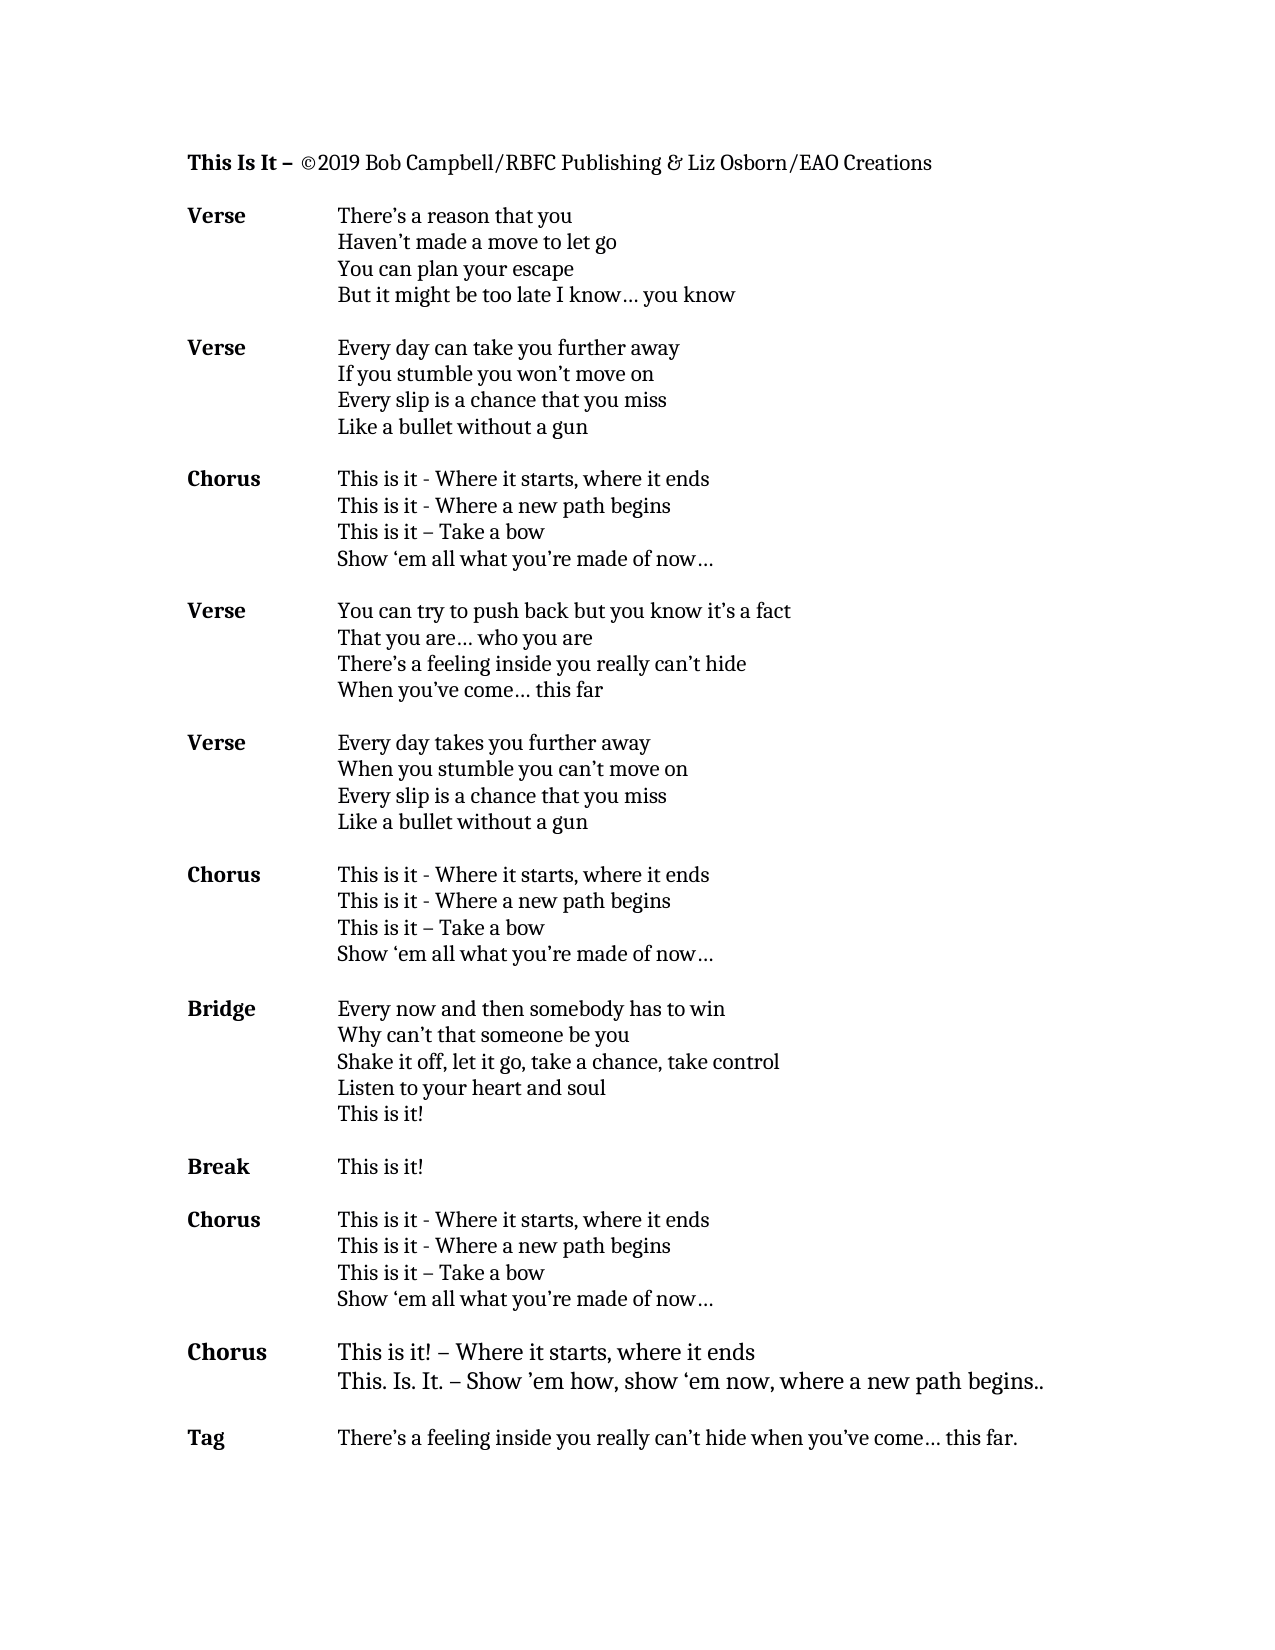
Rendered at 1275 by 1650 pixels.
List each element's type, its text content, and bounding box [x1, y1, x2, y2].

text Chorus This is it - Where it starts, where it ends [187, 466, 1087, 493]
text This is it – Take a bow [187, 1259, 1087, 1286]
text You can plan your escape [187, 255, 1087, 282]
text Verse Every day can take you further away [187, 334, 1087, 361]
text Like a bullet without a gun [187, 809, 1087, 835]
text Chorus This is it - Where it starts, where it ends [187, 1207, 1087, 1233]
text This. Is. It. – Show ’em how, show ‘em now, where a new path begins.. [187, 1367, 1087, 1396]
text There’s a feeling inside you really can’t hide [187, 651, 1087, 677]
text Bridge Every now and then somebody has to win [187, 996, 1087, 1022]
text Listen to your heart and soul [187, 1075, 1087, 1101]
text Chorus This is it! – Where it starts, where it ends [187, 1338, 1087, 1367]
text Show ‘em all what you’re made of now… [187, 1286, 1087, 1312]
text That you are… who you are [187, 624, 1087, 651]
text Verse You can try to push back but you know it’s a fact [187, 598, 1087, 624]
text This is it - Where a new path begins [187, 888, 1087, 914]
text This Is It – ©2019 Bob Campbell/RBFC Publishing & Liz Osborn/EAO Creations [187, 150, 1087, 176]
text This is it - Where a new path begins [187, 493, 1087, 519]
text Every slip is a chance that you miss [187, 387, 1087, 413]
text This is it – Take a bow [187, 914, 1087, 941]
text This is it – Take a bow [187, 519, 1087, 545]
text Verse There’s a reason that you [187, 203, 1087, 229]
text If you stumble you won’t move on [187, 361, 1087, 387]
text Every slip is a chance that you miss [187, 782, 1087, 809]
text Show ‘em all what you’re made of now… [187, 545, 1087, 572]
text When you stumble you can’t move on [187, 756, 1087, 782]
text Haven’t made a move to let go [187, 229, 1087, 255]
text Shake it off, let it go, take a chance, take control [187, 1048, 1087, 1075]
text This is it! [187, 1101, 1087, 1127]
text Tag There’s a feeling inside you really can’t hide when you’ve come… this far. [187, 1424, 1087, 1451]
text Verse Every day takes you further away [187, 730, 1087, 756]
text Like a bullet without a gun [187, 413, 1087, 440]
text When you’ve come… this far [187, 677, 1087, 703]
text Break This is it! [187, 1154, 1087, 1180]
text Show ‘em all what you’re made of now… [187, 941, 1087, 967]
text But it might be too late I know… you know [187, 282, 1087, 308]
text Chorus This is it - Where it starts, where it ends [187, 862, 1087, 888]
text Why can’t that someone be you [187, 1022, 1087, 1048]
text This is it - Where a new path begins [187, 1233, 1087, 1259]
